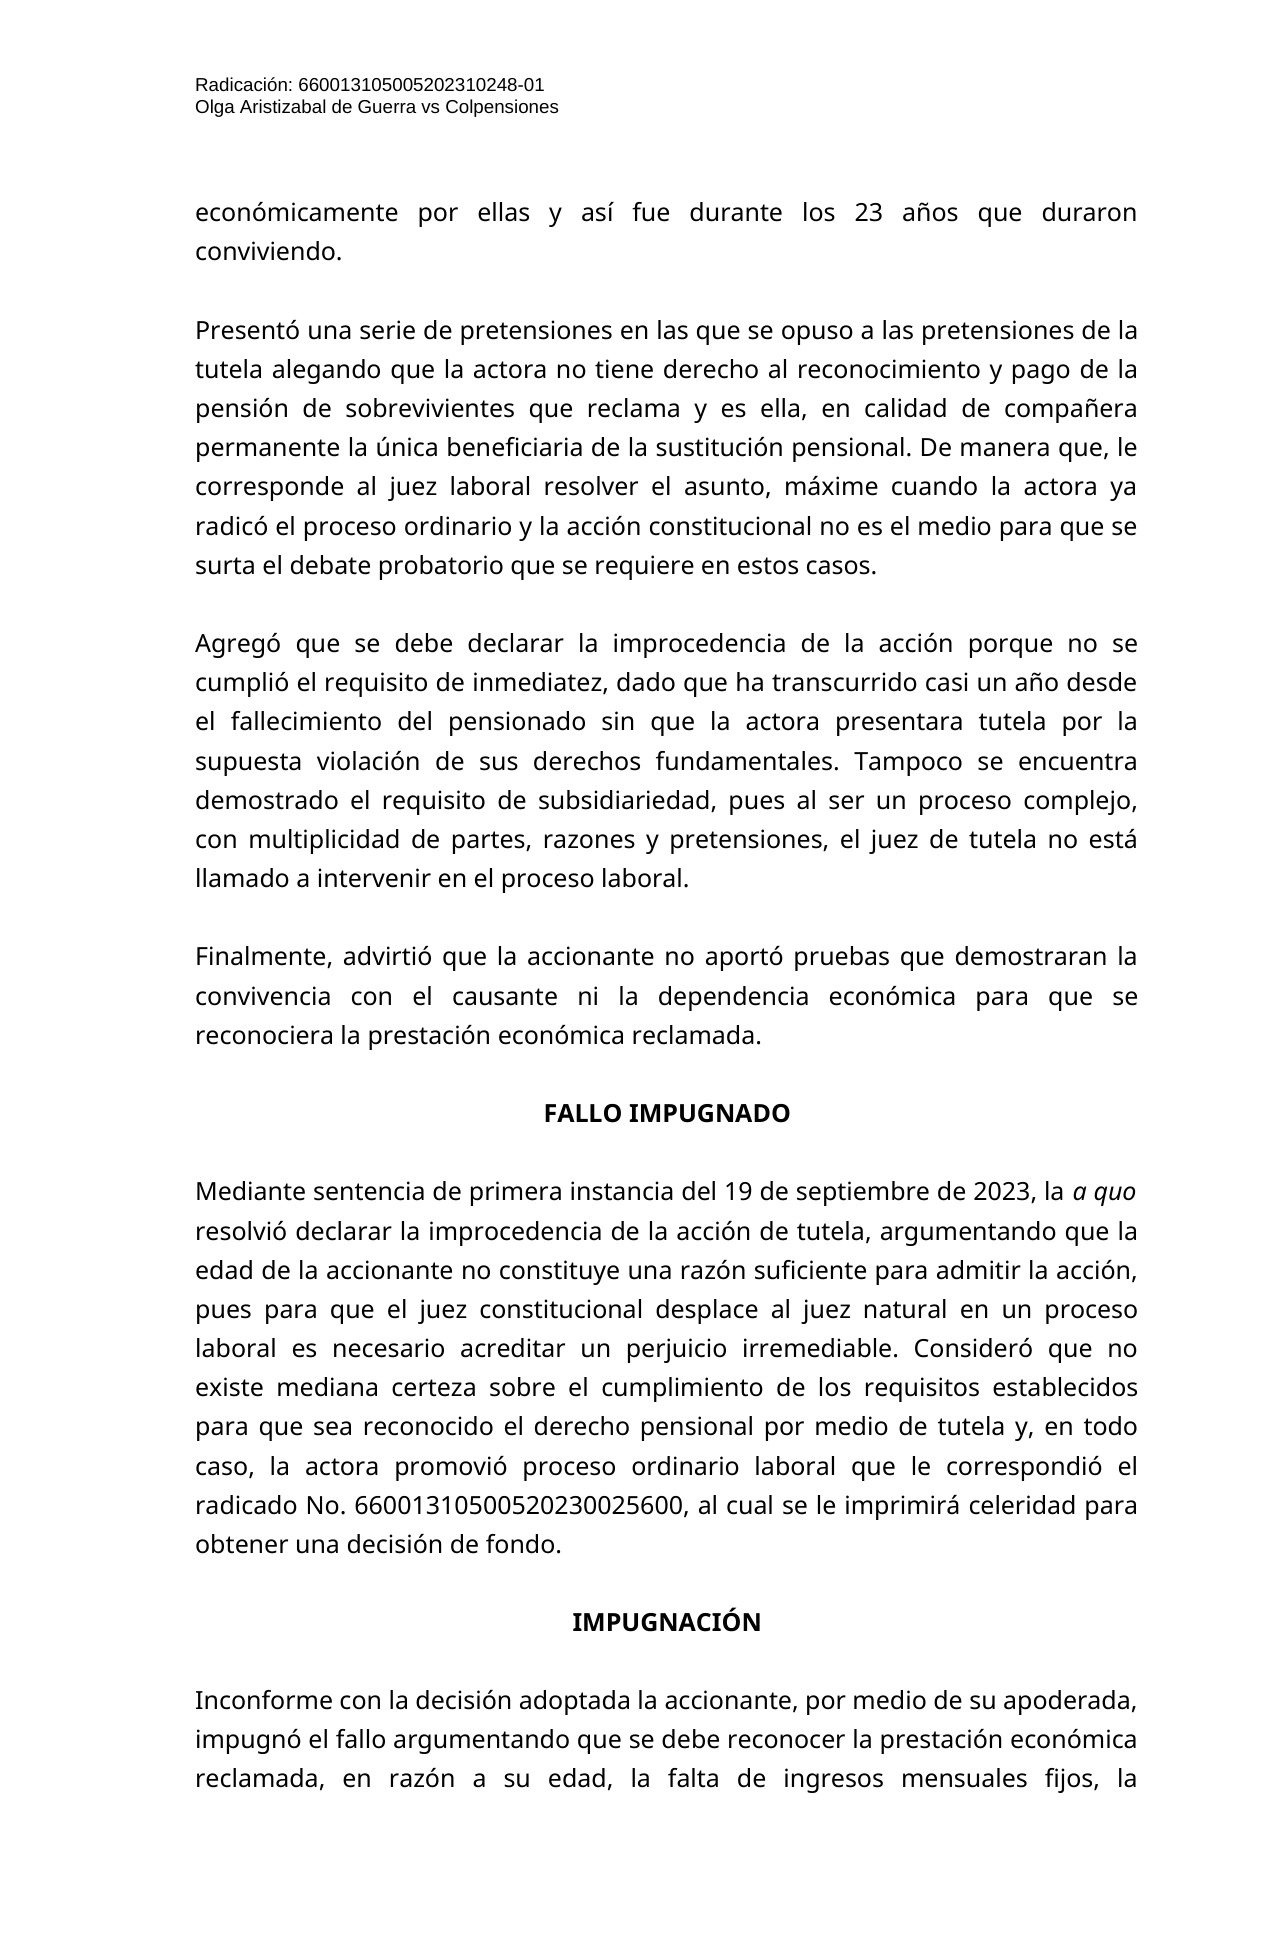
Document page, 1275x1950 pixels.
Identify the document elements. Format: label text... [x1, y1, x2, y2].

text Finalmente, advirtió que la accionante no aportó pruebas que demostraran la convivencia con el causante ni la dependencia económica para que se reconociera la prestación económica reclamada. [195, 939, 1139, 1051]
text Presentó una serie de pretensiones en las que se opuso a las pretensiones de la tutela alegando que la actora no tiene derecho al reconocimiento y pago de la pensión de sobrevivientes que reclama y es ella, en calidad de compañera permanente la única beneficiaria de la sustitución pensional. De manera que, le corresponde al juez laboral resolver el asunto, máxime cuando la actora ya radicó el proceso ordinario y la acción constitucional no es el medio para que se surta el debate probatorio que se requiere en estos casos. [195, 312, 1139, 581]
text FALLO IMPUGNADO [195, 1096, 1139, 1130]
text Mediante sentencia de primera instancia del 19 de septiembre de 2023, la a quo resolvió declarar la improcedencia de la acción de tutela, argumentando que la edad de la accionante no constituye una razón suficiente para admitir la acción, pues para que el juez constitucional desplace al juez natural en un proceso laboral es necesario acreditar un perjuicio irremediable. Consideró que no existe mediana certeza sobre el cumplimiento de los requisitos establecidos para que sea reconocido el derecho pensional por medio de tutela y, en todo caso, la actora promovió proceso ordinario laboral que le correspondió el radicado No. 66001310500520230025600, al cual se le imprimirá celeridad para obtener una decisión de fondo. [195, 1174, 1139, 1561]
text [195, 1683, 1139, 1795]
text Agregó que se debe declarar la improcedencia de la acción porque no se cumplió el requisito de inmediatez, dado que ha transcurrido casi un año desde el fallecimiento del pensionado sin que la actora presentara tutela por la supuesta violación de sus derechos fundamentales. Tampoco se encuentra demostrado el requisito de subsidiariedad, pues al ser un proceso complejo, con multiplicidad de partes, razones y pretensiones, el juez de tutela no está llamado a intervenir en el proceso laboral. [195, 626, 1139, 895]
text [195, 195, 1139, 268]
text IMPUGNACIÓN [195, 1605, 1139, 1639]
